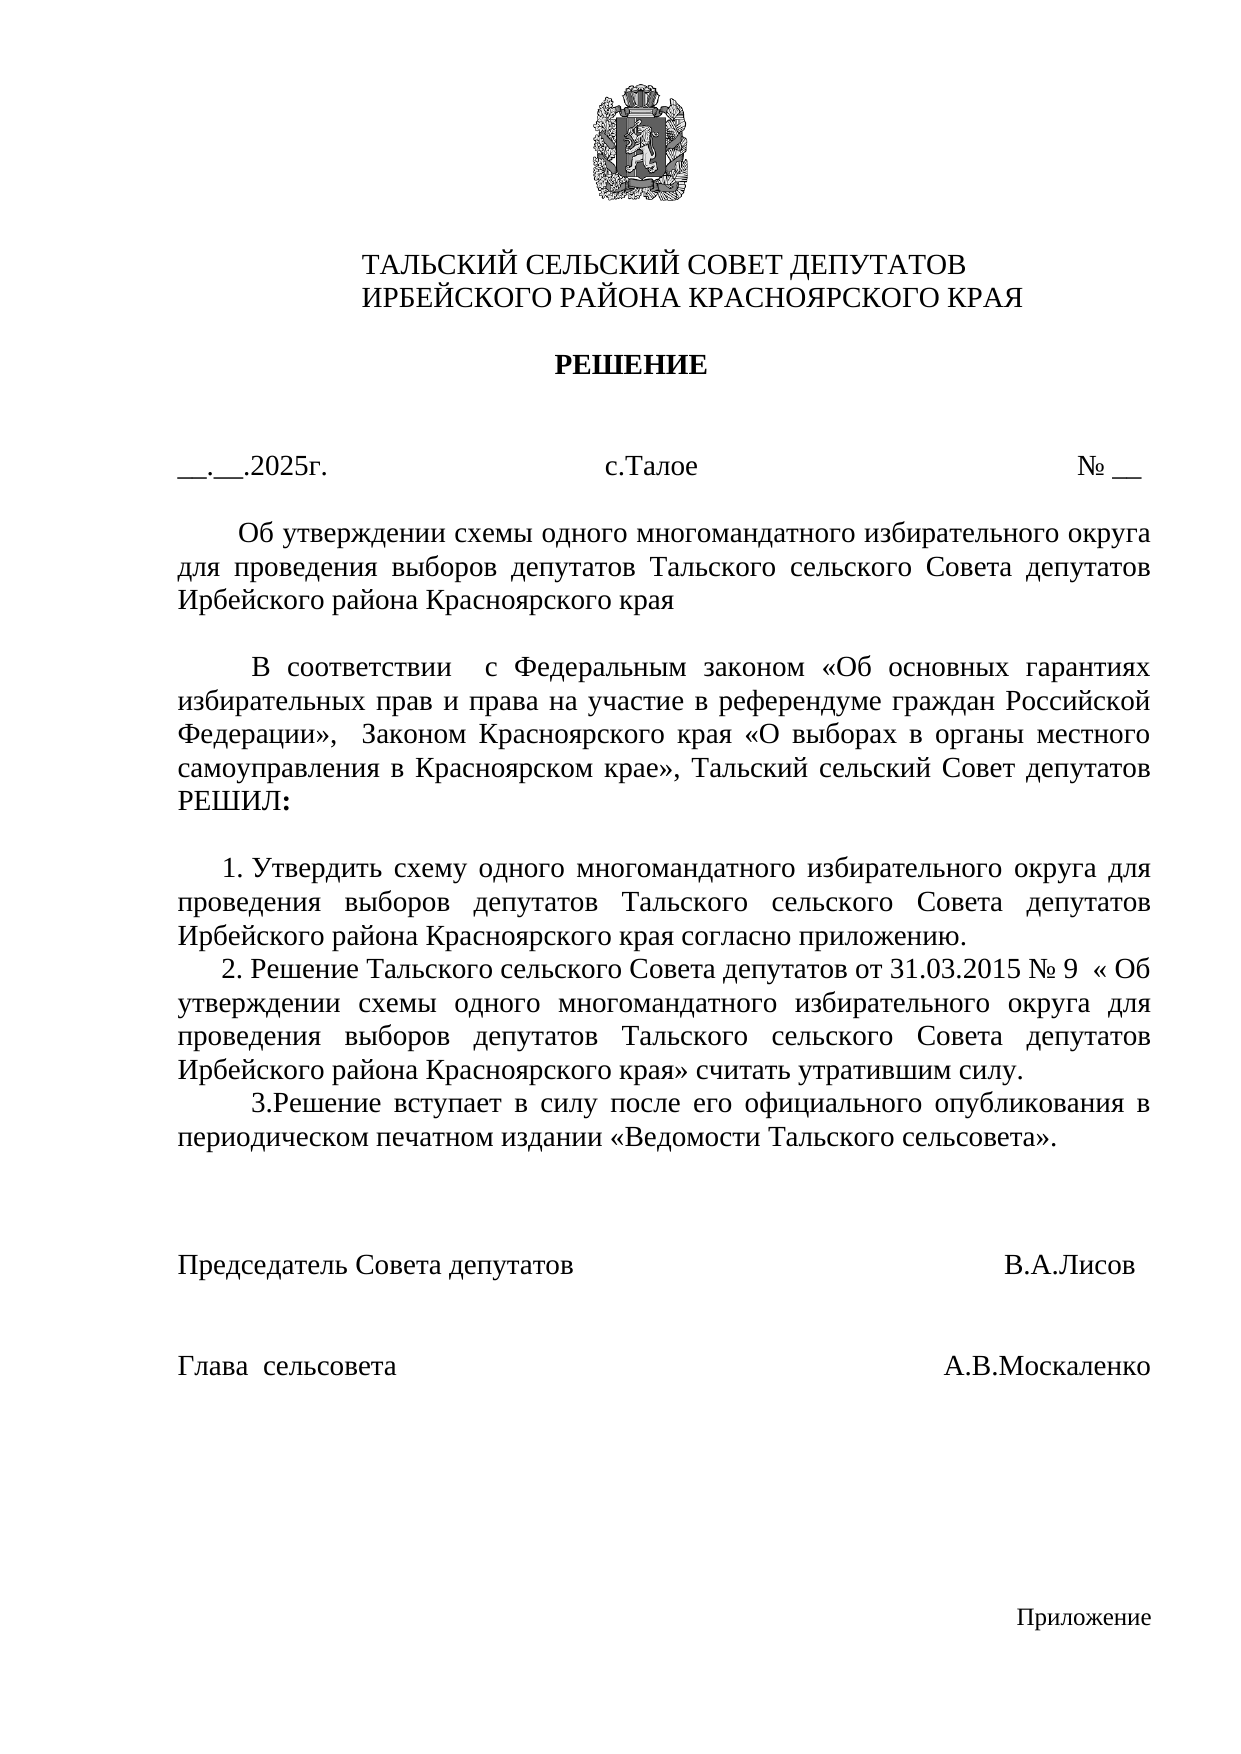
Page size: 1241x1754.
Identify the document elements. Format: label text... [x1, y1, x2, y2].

text ТАЛЬСКИЙ СЕЛЬСКИЙ СОВЕТ ДЕПУТАТОВ [177, 247, 1152, 280]
text ИРБЕЙСКОГО РАЙОНА КРАСНОЯРСКОГО КРАЯ [177, 280, 1152, 314]
text 3.Решение вступает в силу после его официального опубликования в периодическом печатном издании «Ведомости Тальского сельсовета». [177, 1085, 1152, 1152]
text Глава сельсовета А.В.Москаленко [177, 1348, 1152, 1382]
text В соответствии с Федеральным законом «Об основных гарантиях избирательных прав и права на участие в референдуме граждан Российской Федерации», Законом Красноярского края «О выборах в органы местного самоуправления в Красноярском крае», Тальский сельский Совет депутатов РЕШИЛ: [177, 649, 1152, 817]
text РЕШЕНИЕ [177, 347, 1152, 381]
picture [592, 84, 688, 201]
text Приложение [177, 1602, 1152, 1631]
list Утвердить схему одного многомандатного избирательного округа для проведения выборов депутатов Тальского сельского Совета депутатов Ирбейского района Красноярского края согласно приложению. [177, 851, 1152, 951]
text 2. Решение Тальского сельского Совета депутатов от 31.03.2015 № 9 « Об утверждении схемы одного многомандатного избирательного округа для проведения выборов депутатов Тальского сельского Совета депутатов Ирбейского района Красноярского края» считать утратившим силу. [177, 951, 1152, 1085]
text Председатель Совета депутатов В.А.Лисов [177, 1247, 1152, 1281]
text __.__.2025г. с.Талое № __ [177, 448, 1152, 482]
text Об утверждении схемы одного многомандатного избирательного округа для проведения выборов депутатов Тальского сельского Совета депутатов Ирбейского района Красноярского края [177, 515, 1152, 616]
